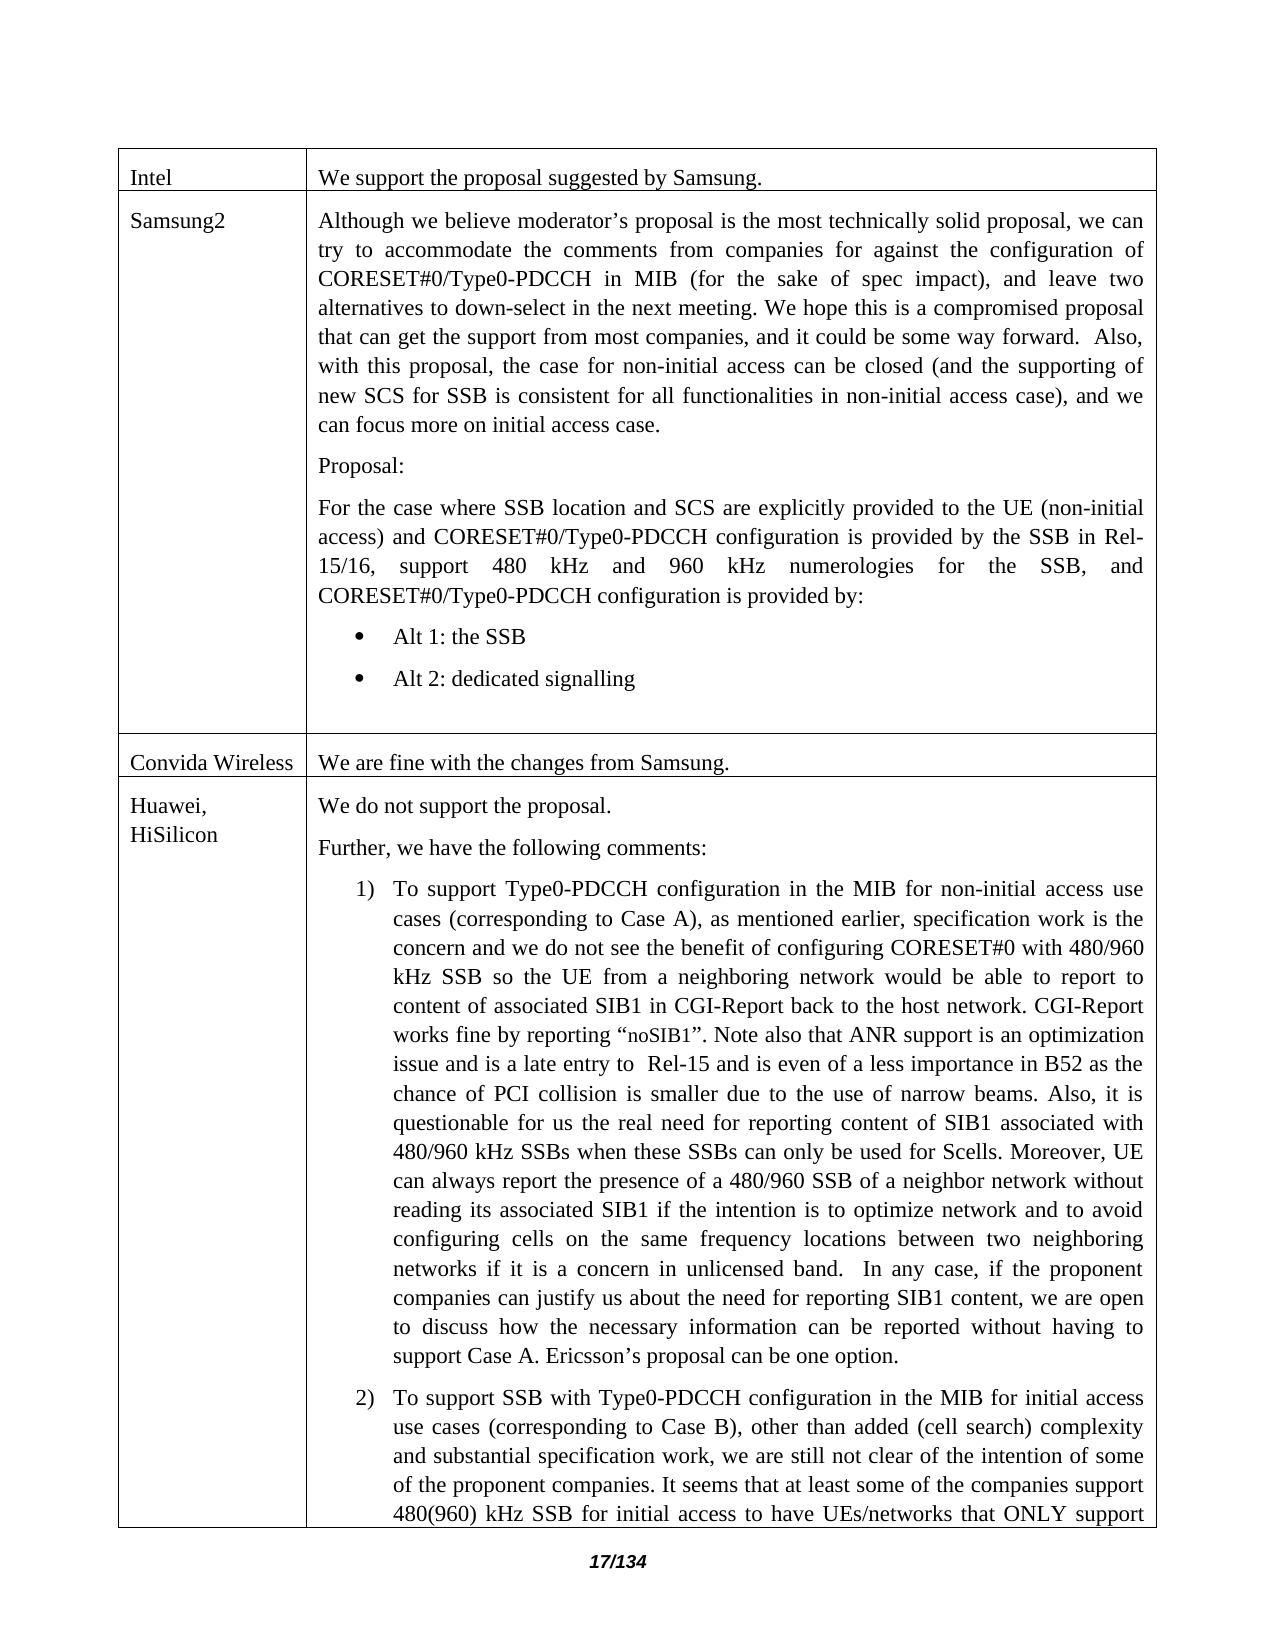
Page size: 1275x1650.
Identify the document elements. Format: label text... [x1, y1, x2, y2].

table_cell Samsung2 [119, 191, 306, 733]
table_cell We are fine with the changes from Samsung. [307, 734, 1156, 776]
table_cell Intel [119, 149, 306, 190]
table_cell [307, 777, 1156, 1527]
table_cell Although we believe moderator’s proposal is the most technically solid proposal, we can try to accommodate the comments from companies for against the configuration of CORESET#0/Type0-PDCCH in MIB (for the sake of spec impact), and leave two alternatives to down-select in the next meeting. We hope this is a compromised proposal that can get the support from most companies, and it could be some way forward. Also, with this proposal, the case for non-initial access can be closed (and the supporting of new SCS for SSB is consistent for all functionalities in non-initial access case), and we can focus more on initial access case. Proposal: For the case where SSB location and SCS are explicitly provided to the UE (non-initial access) and CORESET#0/Type0-PDCCH configuration is provided by the SSB in Rel-15/16, support 480 kHz and 960 kHz numerologies for the SSB, and CORESET#0/Type0-PDCCH configuration is provided by: Alt 1: the SSB Alt 2: dedicated signalling [307, 191, 1156, 733]
table_cell Huawei, HiSilicon [119, 777, 306, 1527]
table_cell Convida Wireless [119, 734, 306, 776]
table_cell We support the proposal suggested by Samsung. [307, 149, 1156, 190]
